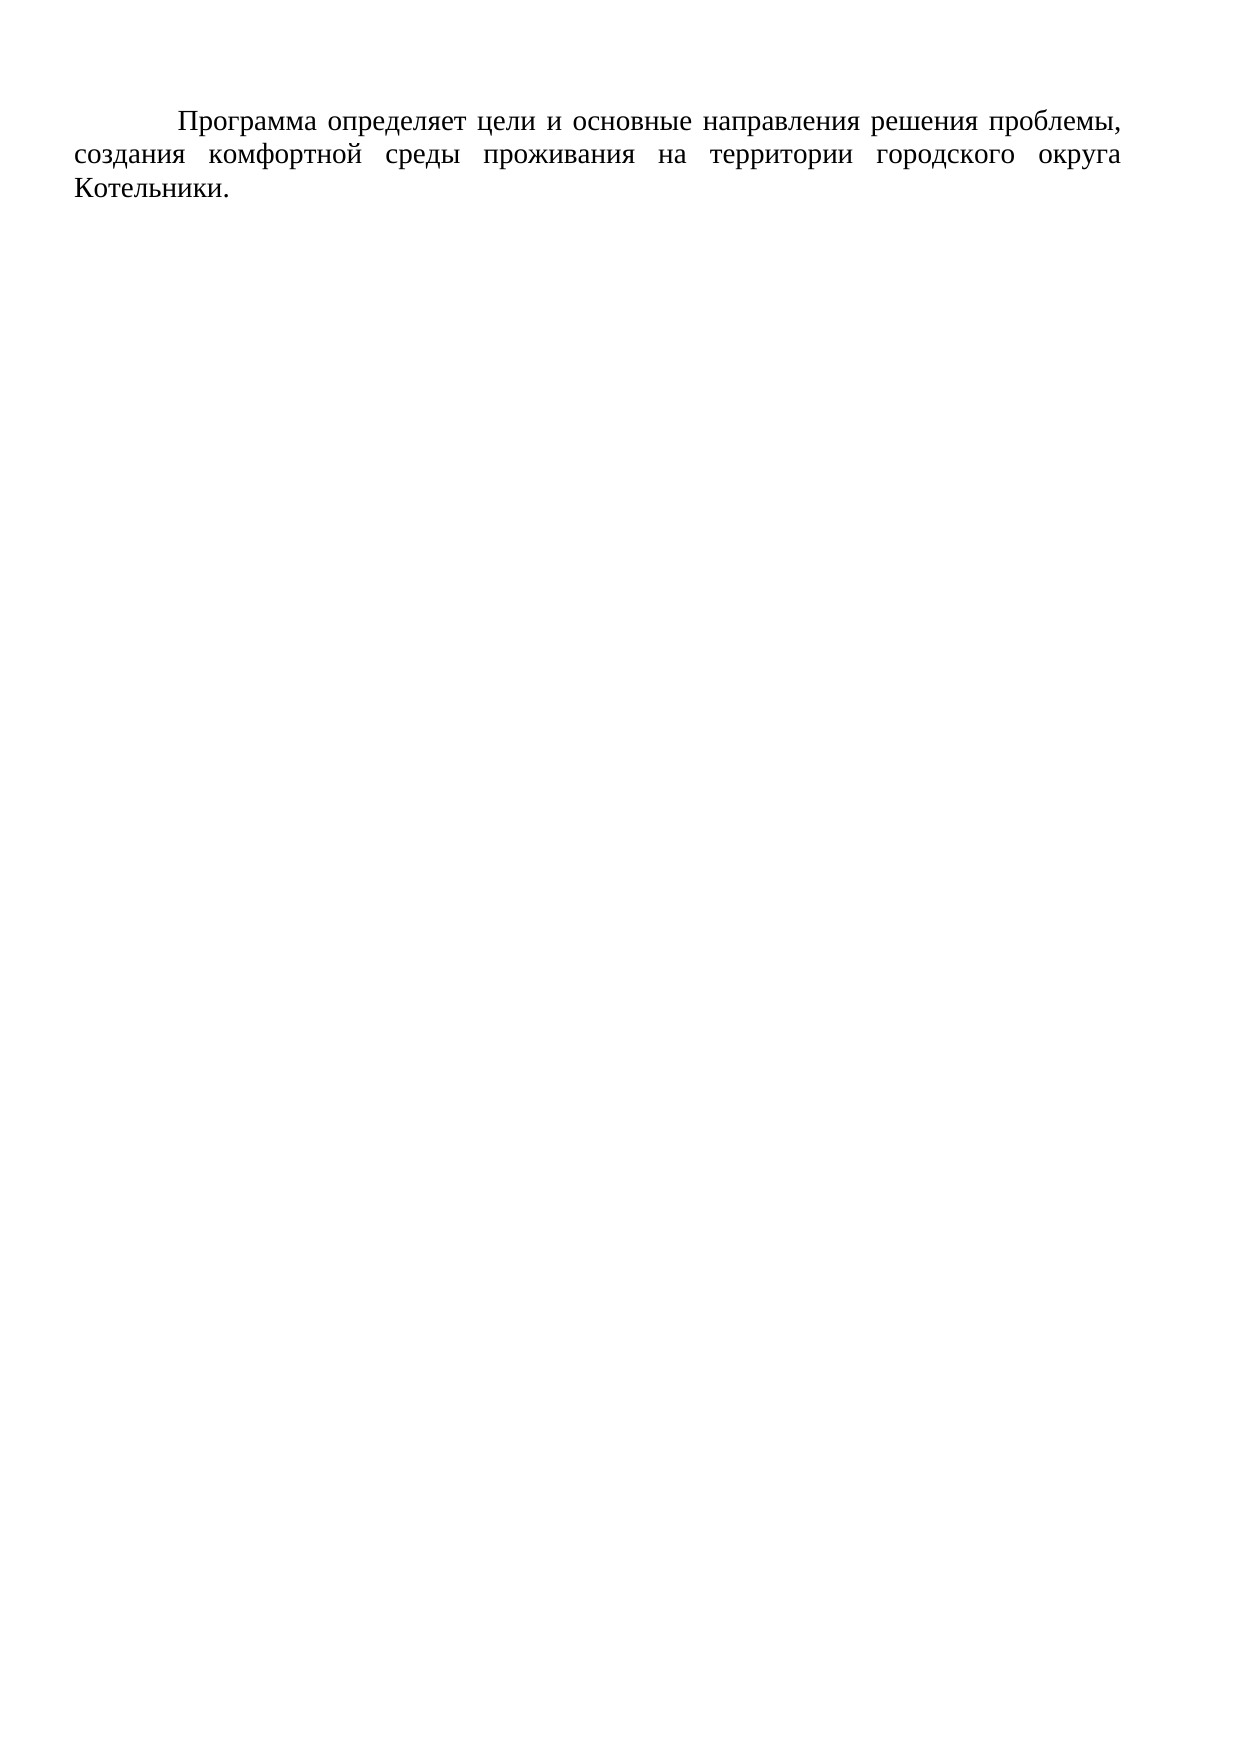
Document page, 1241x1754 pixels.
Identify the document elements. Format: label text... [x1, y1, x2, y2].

text Программа определяет цели и основные направления решения проблемы, создания комфортной среды проживания на территории городского округа Котельники. [74, 103, 1122, 203]
